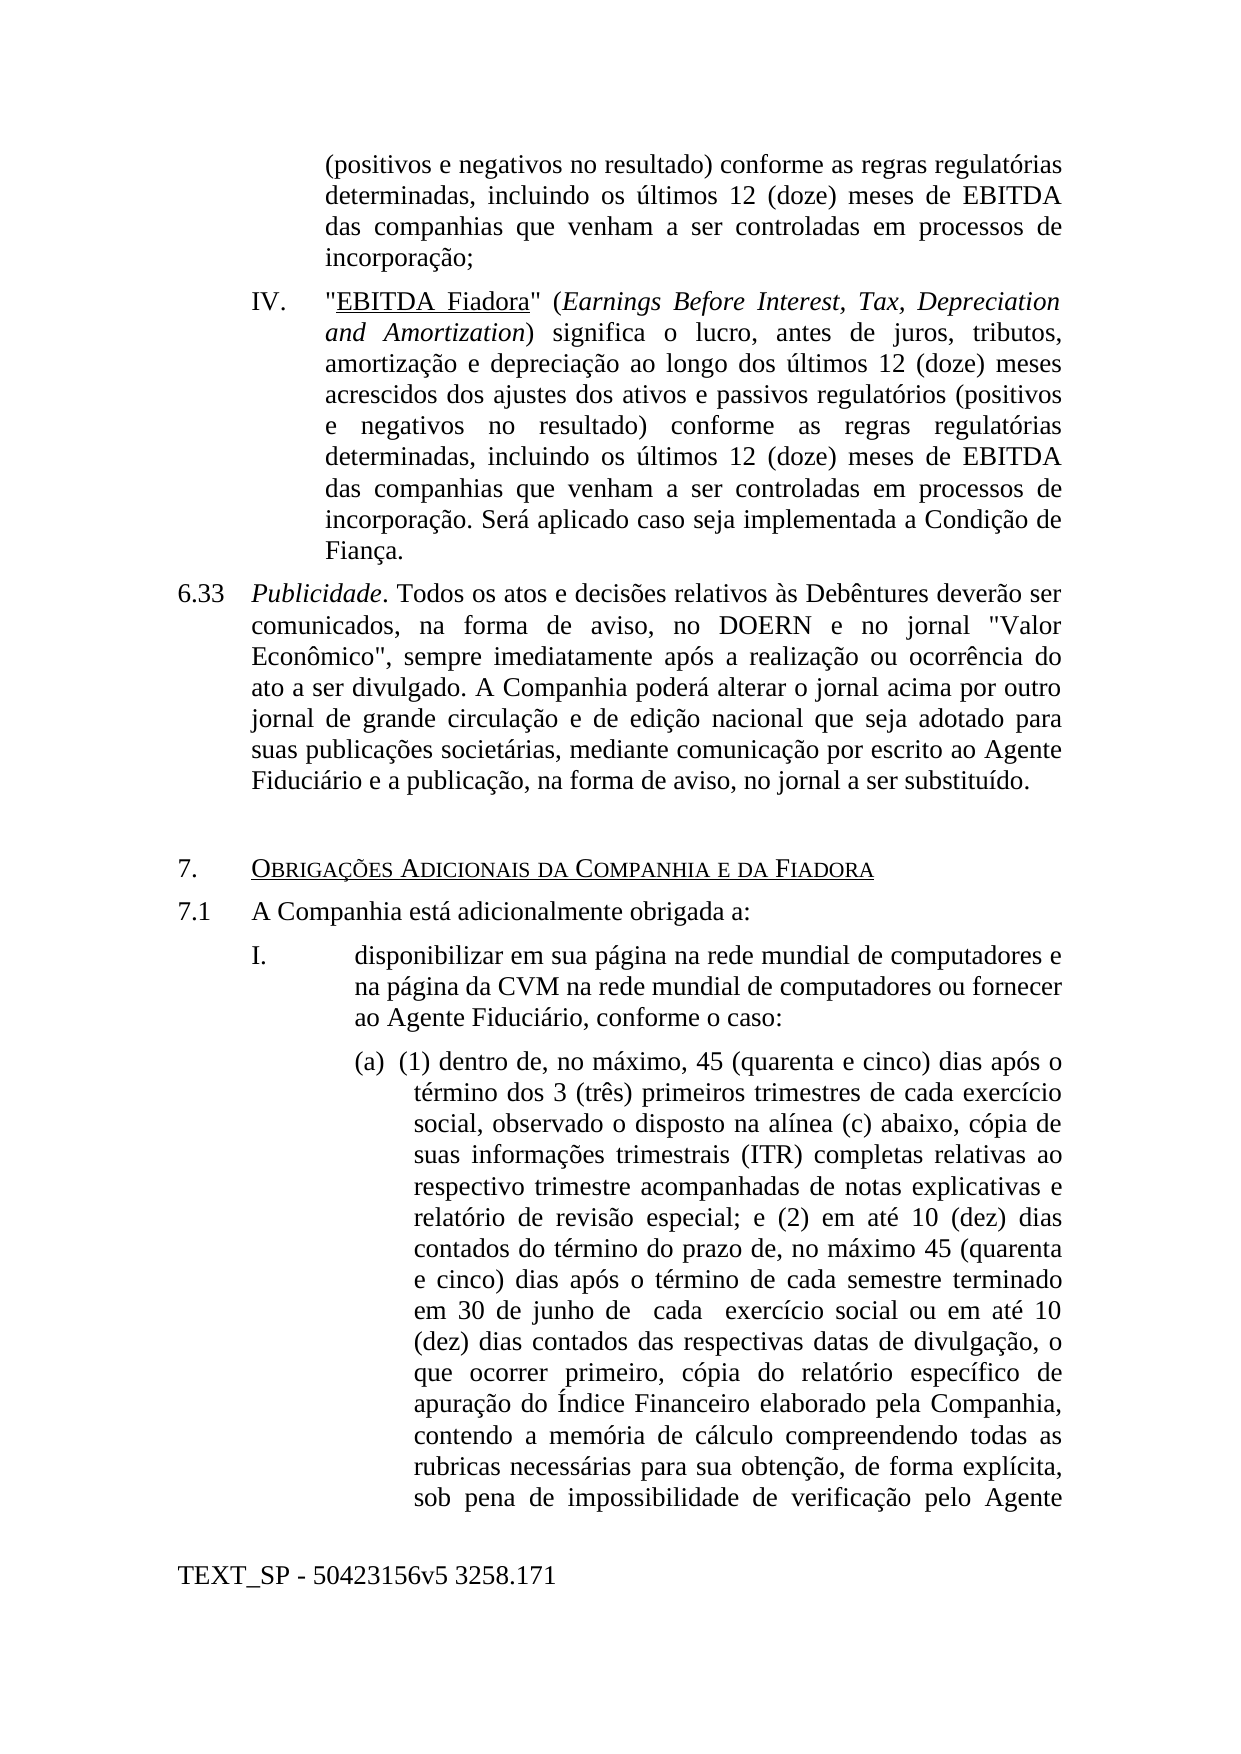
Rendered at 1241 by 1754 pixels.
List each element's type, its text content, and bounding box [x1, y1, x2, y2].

list disponibilizar em sua página na rede mundial de computadores e na página da CVM na rede mundial de computadores ou fornecer ao Agente Fiduciário, conforme o caso: [251, 939, 1063, 1032]
list Obrigações Adicionais da Companhia e da Fiadora [177, 852, 1063, 883]
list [354, 1045, 1063, 1512]
list "EBITDA Fiadora" (Earnings Before Interest, Tax, Depreciation and Amortization) significa o lucro, antes de juros, tributos, amortização e depreciação ao longo dos últimos 12 (doze) meses acrescidos dos ajustes dos ativos e passivos regulatórios (positivos e negativos no resultado) conforme as regras regulatórias determinadas, incluindo os últimos 12 (doze) meses de EBITDA das companhias que venham a ser controladas em processos de incorporação. Será aplicado caso seja implementada a Condição de Fiança. [251, 285, 1063, 565]
list Publicidade. Todos os atos e decisões relativos às Debêntures deverão ser comunicados, na forma de aviso, no DOERN e no jornal "Valor Econômico", sempre imediatamente após a realização ou ocorrência do ato a ser divulgado. A Companhia poderá alterar o jornal acima por outro jornal de grande circulação e de edição nacional que seja adotado para suas publicações societárias, mediante comunicação por escrito ao Agente Fiduciário e a publicação, na forma de aviso, no jornal a ser substituído. [177, 578, 1063, 796]
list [251, 148, 1063, 272]
list A Companhia está adicionalmente obrigada a: [177, 895, 1063, 927]
